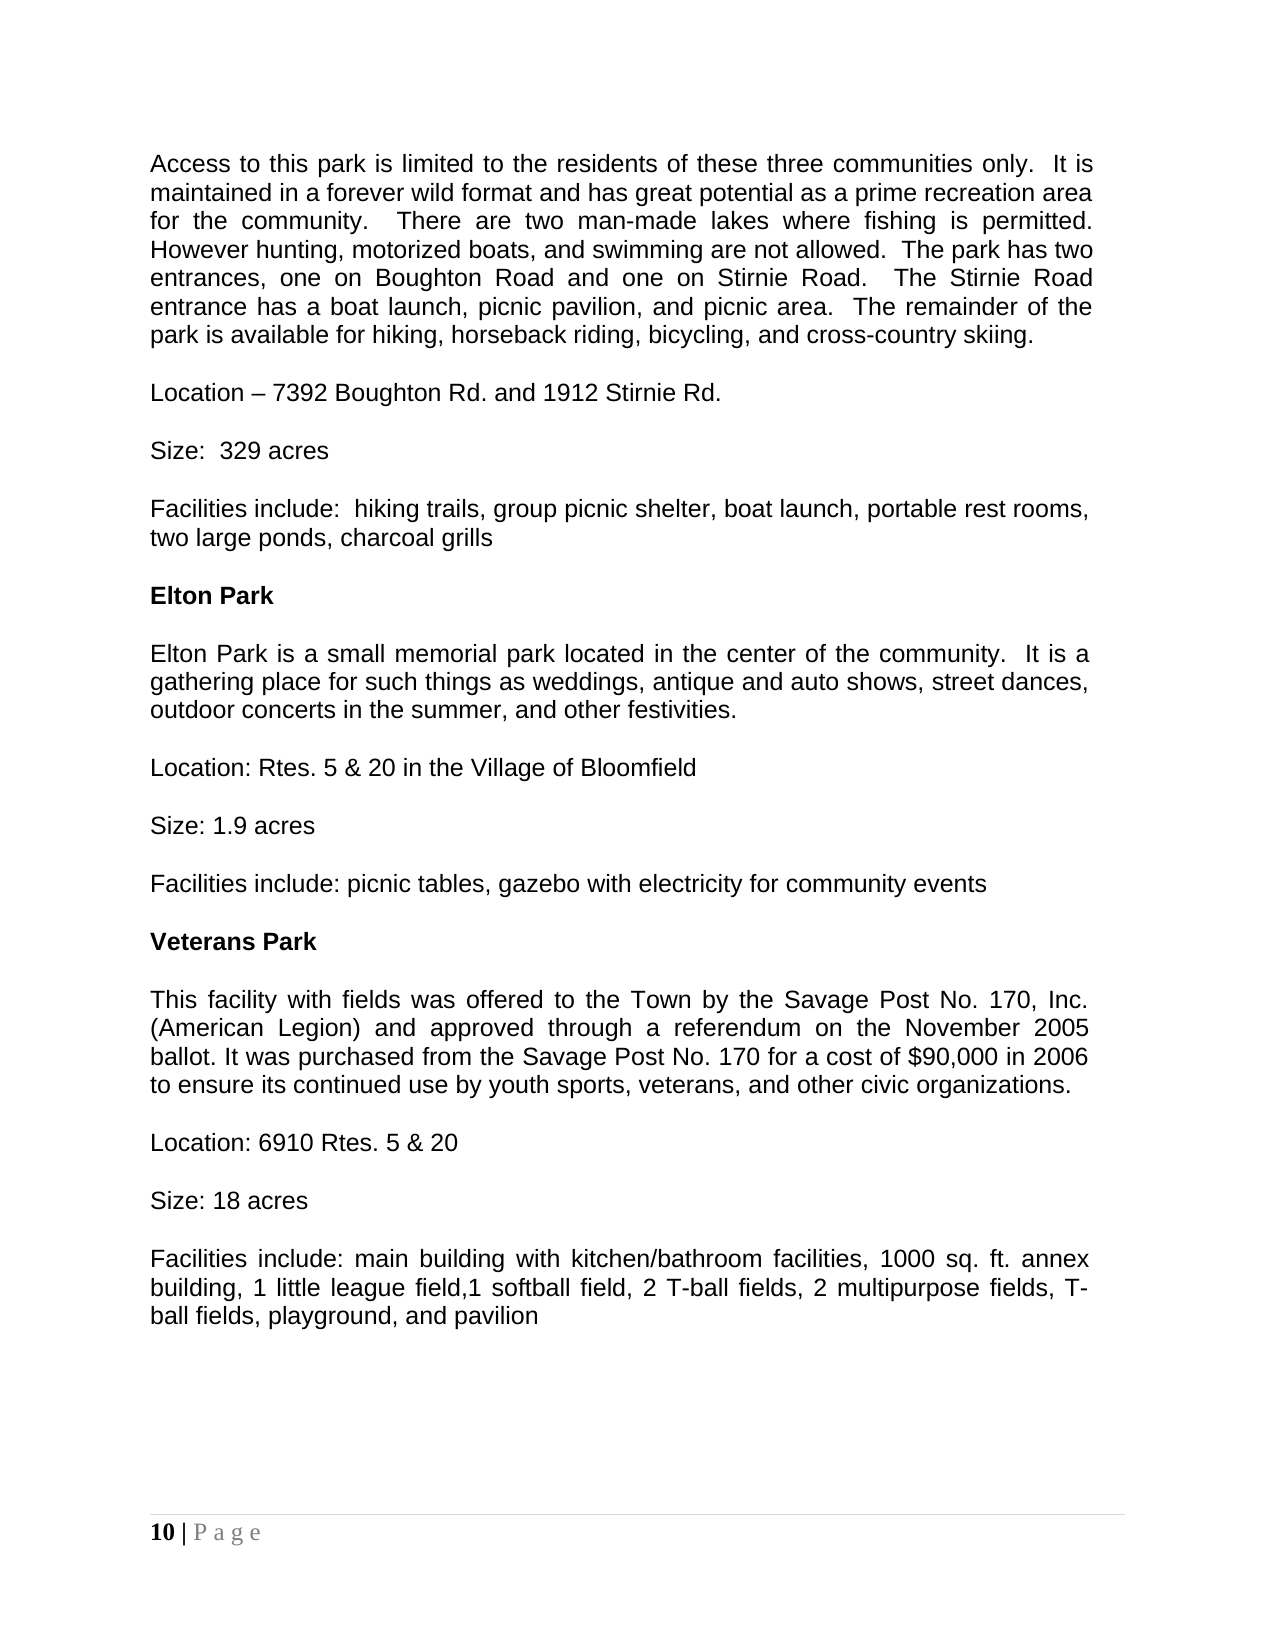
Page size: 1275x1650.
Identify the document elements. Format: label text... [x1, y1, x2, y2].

text Size: 1.9 acres [150, 812, 1091, 840]
text This facility with fields was offered to the Town by the Savage Post No. 170, Inc. (American Legion) and approved through a referendum on the November 2005 ballot. It was purchased from the Savage Post No. 170 for a cost of $90,000 in 2006 to ensure its continued use by youth sports, veterans, and other civic organizations. [150, 986, 1091, 1099]
text Size: 329 acres [150, 436, 1091, 465]
text Veterans Park [150, 928, 1091, 956]
text Location: 6910 Rtes. 5 & 20 [150, 1129, 1091, 1157]
text Facilities include: hiking trails, group picnic shelter, boat launch, portable rest rooms, two large ponds, charcoal grills [150, 494, 1091, 552]
text Access to this park is limited to the residents of these three communities only. It is maintained in a forever wild format and has great potential as a prime recreation area for the community. There are two man-made lakes where fishing is permitted. However hunting, motorized boats, and swimming are not allowed. The park has two entrances, one on Boughton Road and one on Stirnie Road. The Stirnie Road entrance has a boat launch, picnic pavilion, and picnic area. The remainder of the park is available for hiking, horseback riding, bicycling, and cross-country skiing. [150, 150, 1095, 349]
text Location: Rtes. 5 & 20 in the Village of Bloomfield [150, 754, 1091, 782]
text Facilities include: picnic tables, gazebo with electricity for community events [150, 870, 1091, 898]
text Location – 7392 Boughton Rd. and 1912 Stirnie Rd. [150, 378, 1091, 407]
text Elton Park [150, 581, 1091, 610]
text Facilities include: main building with kitchen/bathroom facilities, 1000 sq. ft. annex building, 1 little league field,1 softball field, 2 T-ball fields, 2 multipurpose fields, T-ball fields, playground, and pavilion [150, 1245, 1091, 1330]
text Size: 18 acres [150, 1187, 1091, 1215]
text Elton Park is a small memorial park located in the center of the community. It is a gathering place for such things as weddings, antique and auto shows, street dances, outdoor concerts in the summer, and other festivities. [150, 639, 1091, 724]
